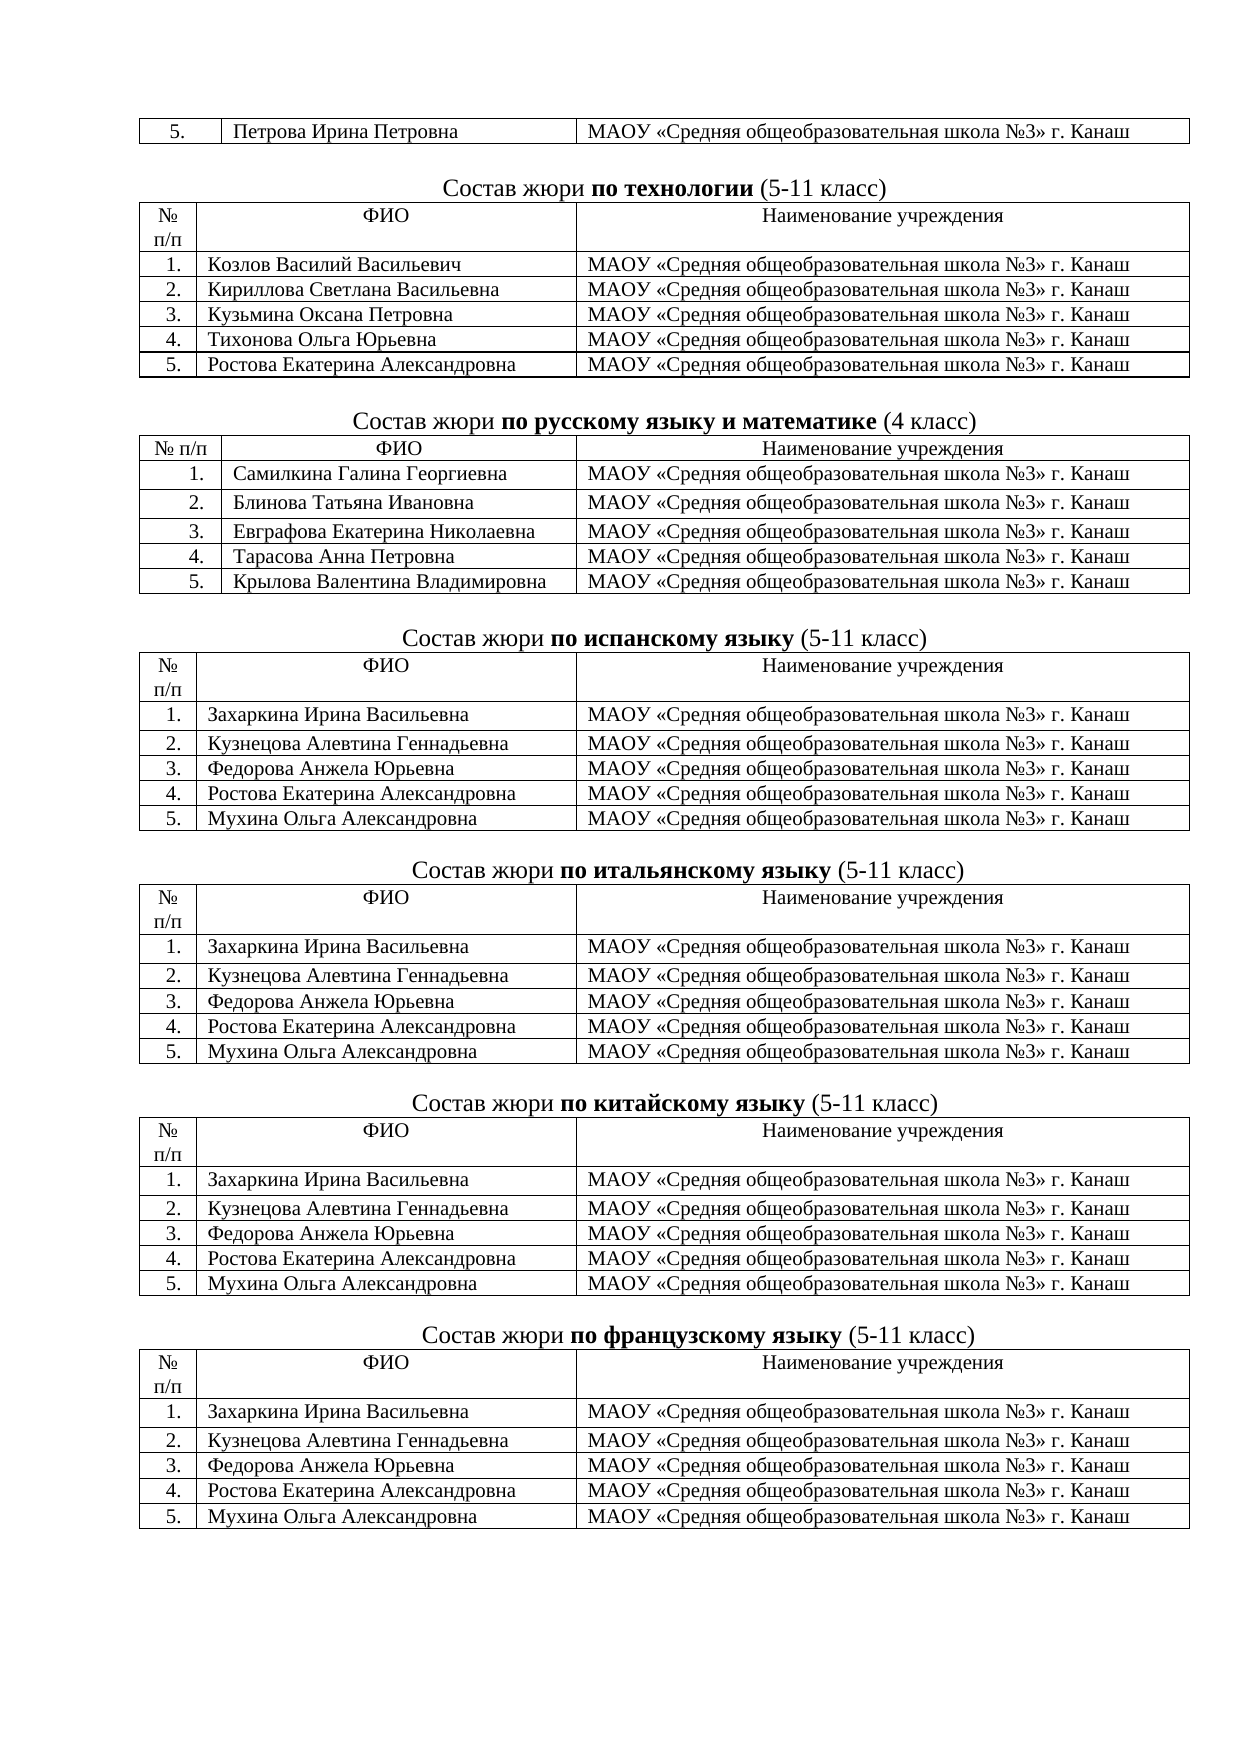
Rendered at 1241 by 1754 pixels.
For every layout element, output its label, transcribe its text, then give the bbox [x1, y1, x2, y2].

table_cell [140, 756, 196, 780]
table_cell Козлов Василий Васильевич [197, 252, 576, 276]
table_cell [140, 519, 221, 543]
table_cell МАОУ «Средняя общеобразовательная школа №3» г. Канаш [577, 702, 1189, 730]
table_cell [140, 461, 221, 489]
table_cell Мухина Ольга Александровна [197, 1039, 576, 1063]
table_cell Ростова Екатерина Александровна [197, 781, 576, 805]
table_cell Федорова Анжела Юрьевна [197, 1221, 576, 1245]
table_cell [577, 252, 1189, 276]
table_cell [140, 1479, 196, 1502]
table_cell Кузнецова Алевтина Геннадьевна [197, 1428, 576, 1452]
text Состав жюри по технологии (5-11 класс) [177, 173, 1152, 202]
table_cell Захаркина Ирина Васильевна [197, 1399, 576, 1427]
table_header № п/п [140, 203, 196, 251]
table_cell МАОУ «Средняя общеобразовательная школа №3» г. Канаш [577, 1271, 1189, 1295]
table_cell Захаркина Ирина Васильевна [197, 702, 576, 730]
table_header ФИО [197, 203, 576, 251]
table_cell [140, 353, 196, 376]
table_cell Захаркина Ирина Васильевна [197, 1167, 576, 1195]
table_cell [140, 1271, 196, 1295]
text Состав жюри по китайскому языку (5-11 класс) [177, 1088, 1152, 1117]
table_header ФИО [222, 436, 576, 460]
table_header Наименование учреждения [577, 436, 1189, 460]
table_cell [140, 490, 221, 518]
table_cell МАОУ «Средняя общеобразовательная школа №3» г. Канаш [577, 302, 1189, 326]
table_cell Тихонова Ольга Юрьевна [197, 327, 576, 351]
table_cell Кузьмина Оксана Петровна [197, 302, 576, 326]
table_cell Евграфова Екатерина Николаевна [222, 519, 576, 543]
table_cell [140, 1221, 196, 1245]
table_header ФИО [197, 885, 576, 933]
table_cell МАОУ «Средняя общеобразовательная школа №3» г. Канаш [577, 1014, 1189, 1038]
table_cell МАОУ «Средняя общеобразовательная школа №3» г. Канаш [577, 935, 1189, 962]
table_header Наименование учреждения [577, 885, 1189, 933]
table_cell [140, 964, 196, 987]
table_cell [140, 302, 196, 326]
table_cell МАОУ «Средняя общеобразовательная школа №3» г. Канаш [577, 461, 1189, 489]
table_cell [140, 1196, 196, 1220]
table_cell Кузнецова Алевтина Геннадьевна [197, 964, 576, 987]
table_cell МАОУ «Средняя общеобразовательная школа №3» г. Канаш [577, 277, 1189, 301]
table_cell Ростова Екатерина Александровна [197, 1246, 576, 1270]
table_cell МАОУ «Средняя общеобразовательная школа №3» г. Канаш [577, 519, 1189, 543]
table_cell МАОУ «Средняя общеобразовательная школа №3» г. Канаш [577, 756, 1189, 780]
table_cell [140, 731, 196, 755]
table_cell [140, 544, 221, 568]
table_cell Блинова Татьяна Ивановна [222, 490, 576, 518]
table_cell Тарасова Анна Петровна [222, 544, 576, 568]
table_header № п/п [140, 436, 221, 460]
table_cell МАОУ «Средняя общеобразовательная школа №3» г. Канаш [577, 1453, 1189, 1477]
table_cell МАОУ «Средняя общеобразовательная школа №3» г. Канаш [577, 806, 1189, 830]
table_cell МАОУ «Средняя общеобразовательная школа №3» г. Канаш [577, 731, 1189, 755]
table_cell МАОУ «Средняя общеобразовательная школа №3» г. Канаш [577, 989, 1189, 1013]
table_cell МАОУ «Средняя общеобразовательная школа №3» г. Канаш [577, 1504, 1189, 1528]
table_cell МАОУ «Средняя общеобразовательная школа №3» г. Канаш [577, 1196, 1189, 1220]
table_cell Петрова Ирина Петровна [222, 119, 576, 143]
table_cell МАОУ «Средняя общеобразовательная школа №3» г. Канаш [577, 1221, 1189, 1245]
text Состав жюри по французскому языку (5-11 класс) [177, 1320, 1152, 1349]
table_cell [140, 806, 196, 830]
table_cell [140, 1428, 196, 1452]
table_cell Федорова Анжела Юрьевна [197, 989, 576, 1013]
table_cell Мухина Ольга Александровна [197, 1504, 576, 1528]
table_header № п/п [140, 1118, 196, 1166]
table_header ФИО [197, 653, 576, 701]
table_header Наименование учреждения [577, 653, 1189, 701]
table_header Наименование учреждения [577, 203, 1189, 251]
table_cell [140, 1453, 196, 1477]
table_cell МАОУ «Средняя общеобразовательная школа №3» г. Канаш [577, 1428, 1189, 1452]
table_header ФИО [197, 1350, 576, 1398]
table_cell [140, 569, 221, 593]
table_cell МАОУ «Средняя общеобразовательная школа №3» г. Канаш [577, 1399, 1189, 1427]
table_cell Захаркина Ирина Васильевна [197, 935, 576, 962]
table_cell МАОУ «Средняя общеобразовательная школа №3» г. Канаш [577, 353, 1189, 376]
table_cell МАОУ «Средняя общеобразовательная школа №3» г. Канаш [577, 544, 1189, 568]
table_cell МАОУ «Средняя общеобразовательная школа №3» г. Канаш [577, 1246, 1189, 1270]
table_cell [140, 1504, 196, 1528]
table_cell МАОУ «Средняя общеобразовательная школа №3» г. Канаш [577, 964, 1189, 987]
table_header № п/п [140, 885, 196, 933]
text Состав жюри по испанскому языку (5-11 класс) [177, 623, 1152, 652]
table_cell [140, 989, 196, 1013]
table_cell [140, 1399, 196, 1427]
text Состав жюри по итальянскому языку (5-11 класс) [177, 856, 1152, 884]
table_header № п/п [140, 1350, 196, 1398]
table_cell Федорова Анжела Юрьевна [197, 1453, 576, 1477]
table_cell [140, 1039, 196, 1063]
table_cell [140, 781, 196, 805]
table_cell Ростова Екатерина Александровна [197, 353, 576, 376]
table_header Наименование учреждения [577, 1118, 1189, 1166]
table_cell Ростова Екатерина Александровна [197, 1014, 576, 1038]
table_cell [140, 1167, 196, 1195]
table_cell Кириллова Светлана Васильевна [197, 277, 576, 301]
table_cell МАОУ «Средняя общеобразовательная школа №3» г. Канаш [577, 569, 1189, 593]
table_cell [140, 1014, 196, 1038]
table_cell Мухина Ольга Александровна [197, 806, 576, 830]
text Состав жюри по русскому языку и математике (4 класс) [177, 406, 1152, 435]
table_cell [140, 277, 196, 301]
table_header ФИО [197, 1118, 576, 1166]
table_cell МАОУ «Средняя общеобразовательная школа №3» г. Канаш [577, 490, 1189, 518]
table_cell МАОУ «Средняя общеобразовательная школа №3» г. Канаш [577, 1479, 1189, 1502]
table_cell МАОУ «Средняя общеобразовательная школа №3» г. Канаш [577, 327, 1189, 351]
table_cell МАОУ «Средняя общеобразовательная школа №3» г. Канаш [577, 1039, 1189, 1063]
table_cell [140, 702, 196, 730]
table_cell Федорова Анжела Юрьевна [197, 756, 576, 780]
table_cell [140, 935, 196, 962]
table_cell Кузнецова Алевтина Геннадьевна [197, 731, 576, 755]
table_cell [577, 119, 1189, 143]
table_cell [140, 1246, 196, 1270]
table_cell [140, 119, 221, 143]
table_cell Мухина Ольга Александровна [197, 1271, 576, 1295]
table_cell [140, 252, 196, 276]
table_cell МАОУ «Средняя общеобразовательная школа №3» г. Канаш [577, 1167, 1189, 1195]
table_cell Самилкина Галина Георгиевна [222, 461, 576, 489]
table_cell [140, 327, 196, 351]
table_cell МАОУ «Средняя общеобразовательная школа №3» г. Канаш [577, 781, 1189, 805]
table_header № п/п [140, 653, 196, 701]
table_header Наименование учреждения [577, 1350, 1189, 1398]
table_cell Ростова Екатерина Александровна [197, 1479, 576, 1502]
table_cell Кузнецова Алевтина Геннадьевна [197, 1196, 576, 1220]
table_cell Крылова Валентина Владимировна [222, 569, 576, 593]
